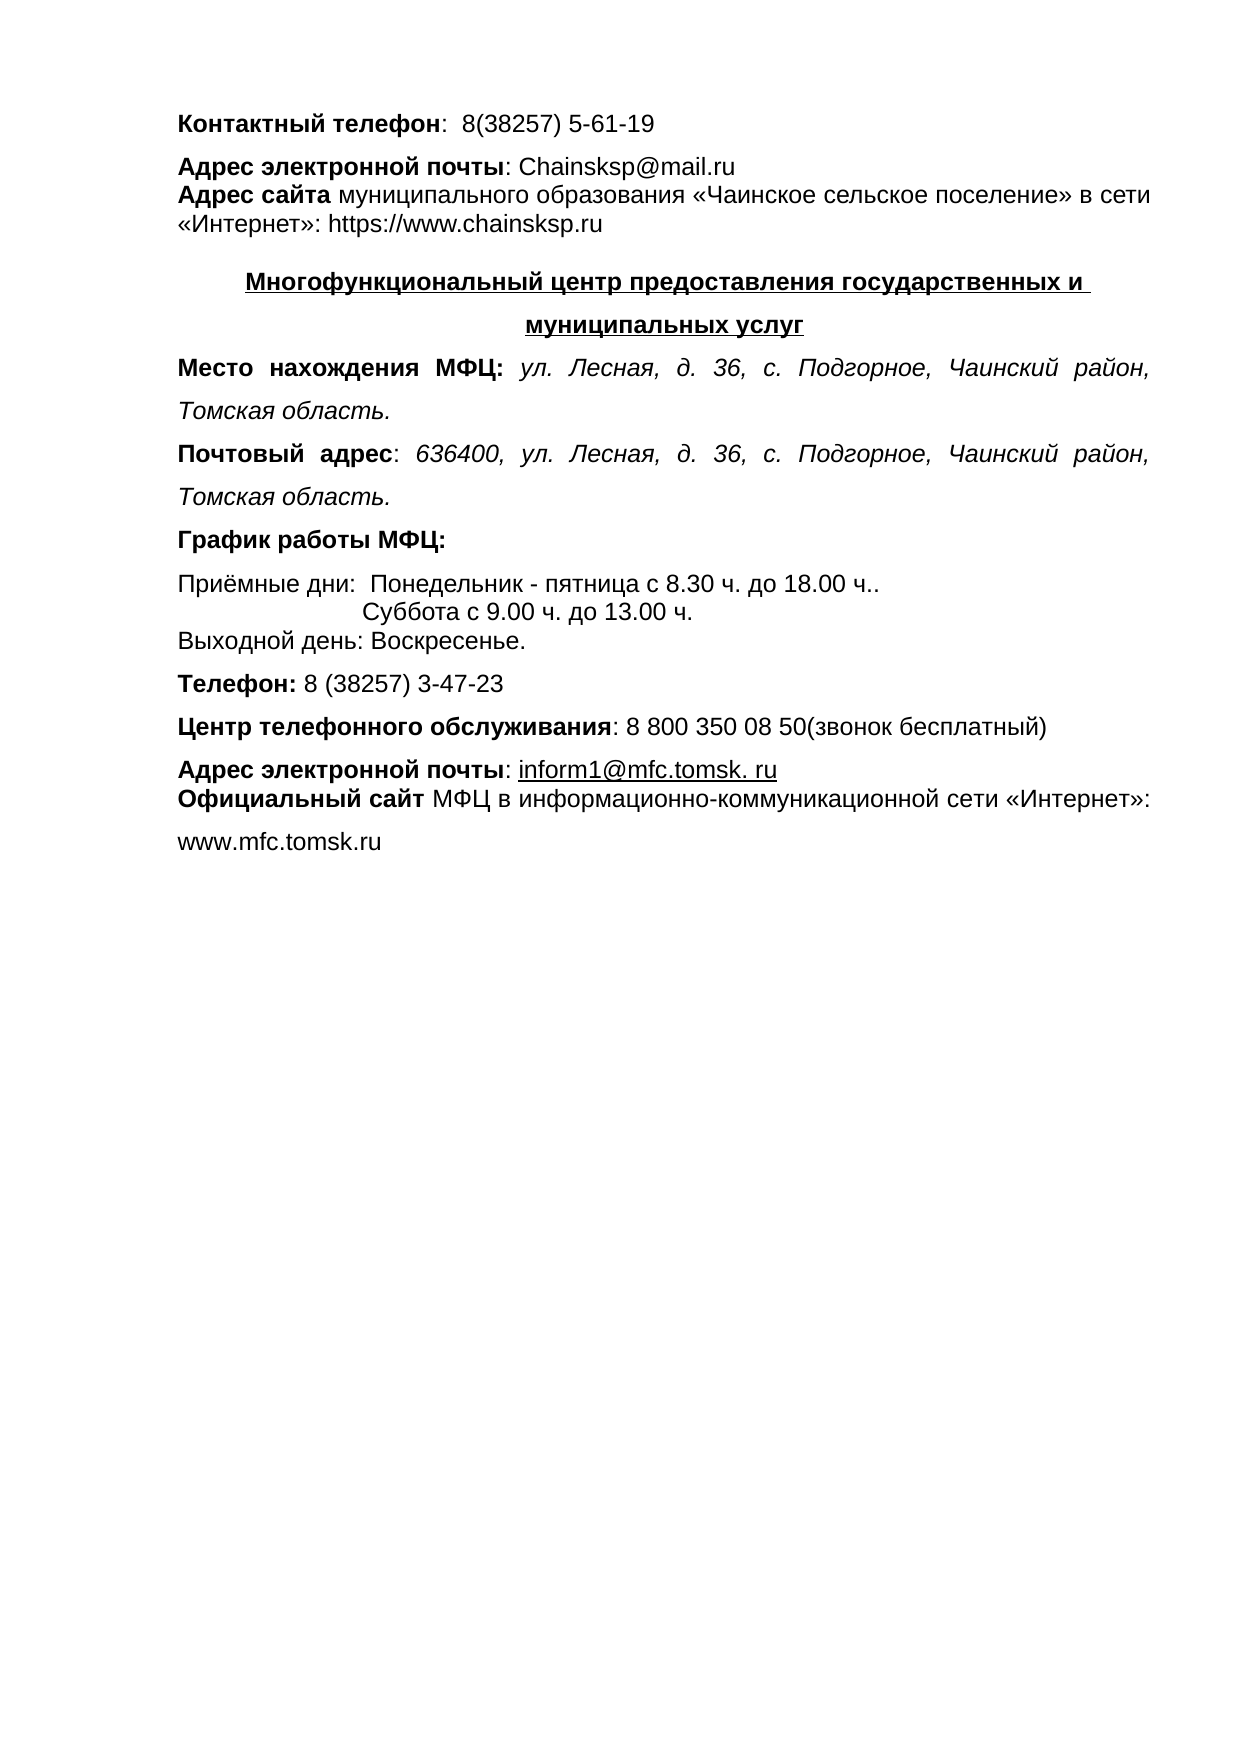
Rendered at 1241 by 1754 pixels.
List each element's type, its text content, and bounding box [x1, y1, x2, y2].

text Приёмные дни: Понедельник - пятница с 8.30 ч. до 18.00 ч.. [177, 568, 1152, 597]
text Почтовый адрес: 636400, ул. Лесная, д. 36, с. Подгорное, Чаинский район, Томская область. [177, 439, 1152, 511]
text Адрес электронной почты: inform1@mfc.tomsk. ru [177, 755, 1152, 784]
text Телефон: 8 (38257) 3-47-23 [177, 669, 1152, 698]
text Контактный телефон: 8(38257) 5-61-19 [177, 108, 1152, 137]
text Центр телефонного обслуживания: 8 800 350 08 50(звонок бесплатный) [177, 712, 1152, 741]
text муниципальных услуг [177, 310, 1152, 338]
text Выходной день: Воскресенье. [177, 626, 1152, 655]
text График работы МФЦ: [177, 525, 1152, 554]
text Адрес электронной почты: Chainsksp@mail.ru [177, 152, 1152, 180]
text Многофункциональный центр предоставления государственных и [177, 267, 1152, 295]
text Место нахождения МФЦ: ул. Лесная, д. 36, с. Подгорное, Чаинский район, Томская область. [177, 353, 1152, 425]
text Суббота с 9.00 ч. до 13.00 ч. [177, 597, 1152, 626]
text Официальный сайт МФЦ в информационно-коммуникационной сети «Интернет»: www.mfc.tomsk.ru [177, 784, 1152, 856]
text Адрес сайта муниципального образования «Чаинское сельское поселение» в сети «Интернет»: https://www.chainsksp.ru [177, 180, 1152, 238]
